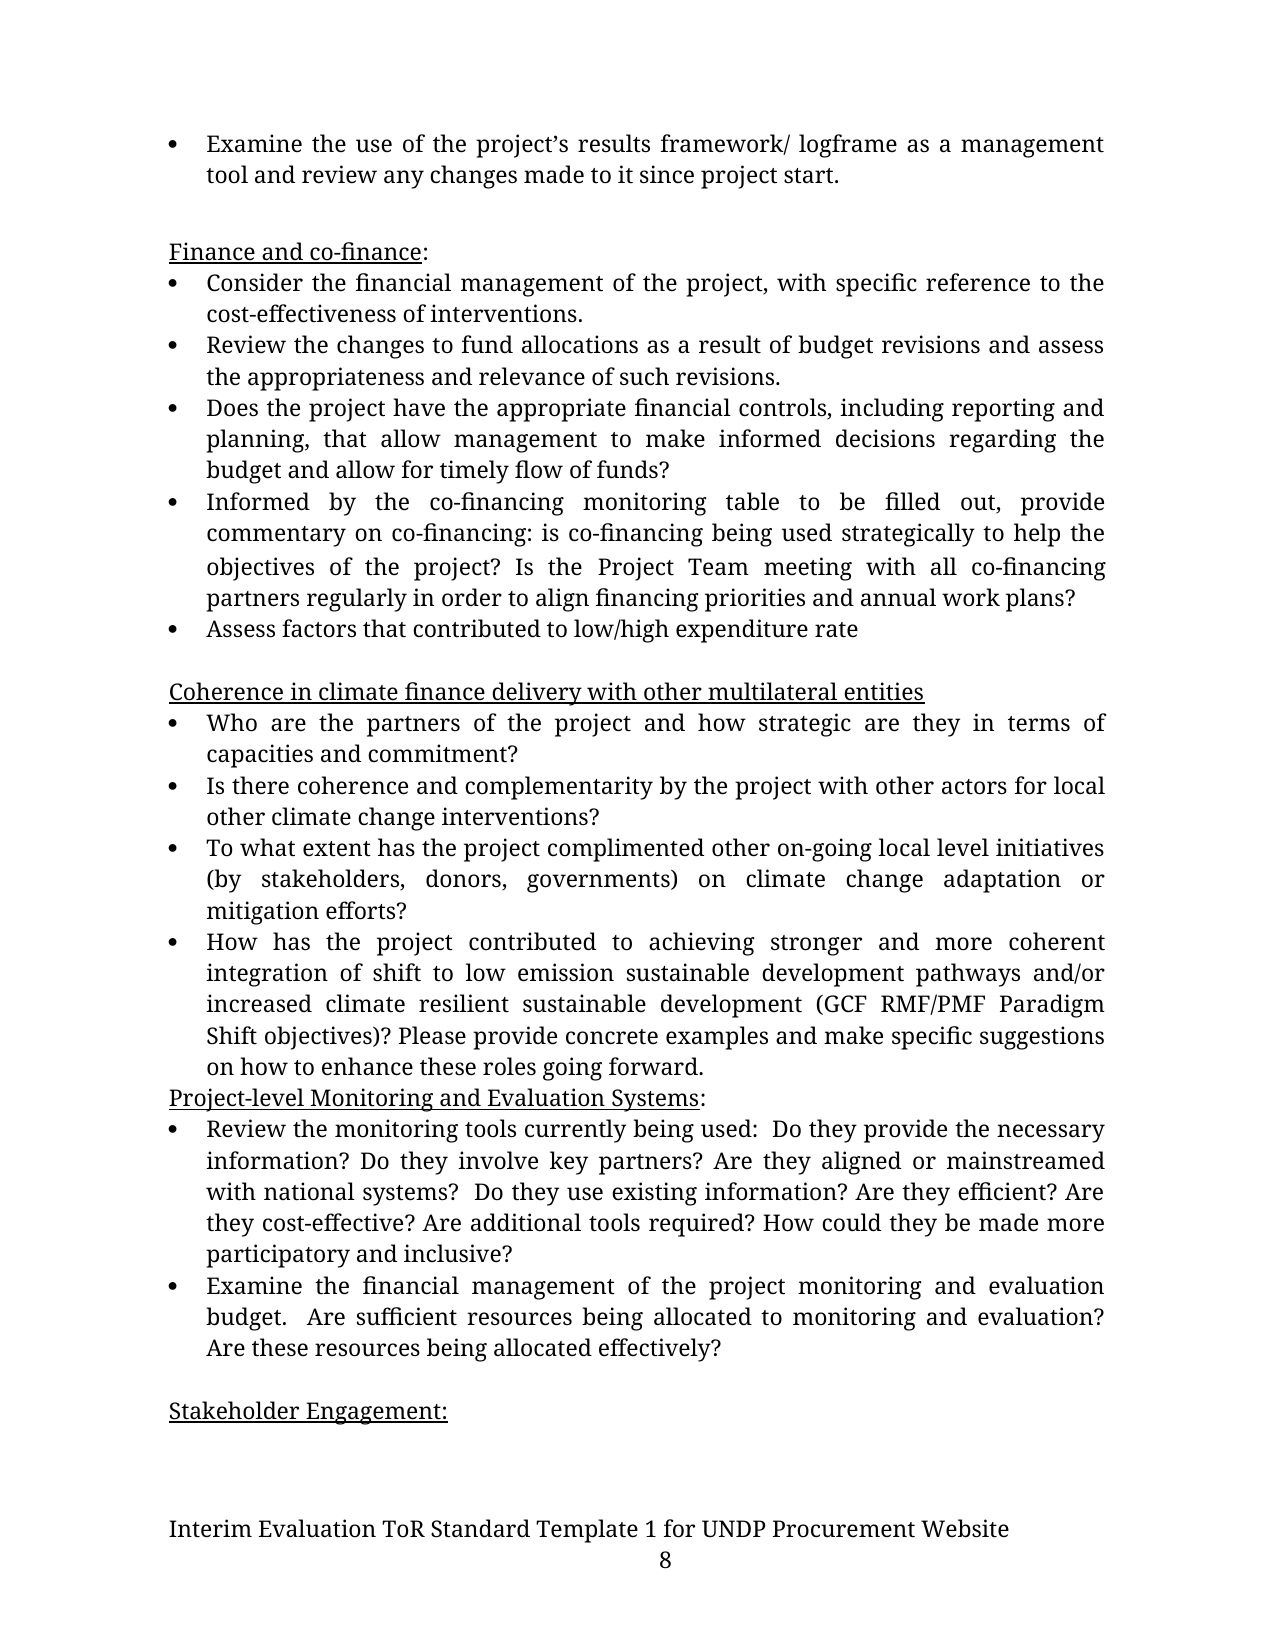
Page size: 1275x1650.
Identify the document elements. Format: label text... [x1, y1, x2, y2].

text Coherence in climate finance delivery with other multilateral entities [169, 676, 1106, 707]
text Project-level Monitoring and Evaluation Systems: [169, 1082, 1106, 1113]
list How has the project contributed to achieving stronger and more coherent integration of shift to low emission sustainable development pathways and/or increased climate resilient sustainable development (GCF RMF/PMF Paradigm Shift objectives)? Please provide concrete examples and make specific suggestions on how to enhance these roles going forward. [169, 926, 1106, 1082]
list Who are the partners of the project and how strategic are they in terms of capacities and commitment? [169, 707, 1106, 770]
list Examine the financial management of the project monitoring and evaluation budget. Are sufficient resources being allocated to monitoring and evaluation? Are these resources being allocated effectively? [169, 1270, 1106, 1363]
list Is there coherence and complementarity by the project with other actors for local other climate change interventions? [169, 770, 1106, 832]
text Finance and co-finance: [169, 236, 1106, 267]
list Review the changes to fund allocations as a result of budget revisions and assess the appropriateness and relevance of such revisions. [169, 329, 1106, 392]
list Consider the financial management of the project, with specific reference to the cost-effectiveness of interventions. [169, 267, 1106, 329]
list Informed by the co-financing monitoring table to be filled out, provide commentary on co-financing: is co-financing being used strategically to help the objectives of the project? Is the Project Team meeting with all co-financing partners regularly in order to align financing priorities and annual work plans? [169, 486, 1106, 613]
list To what extent has the project complimented other on-going local level initiatives (by stakeholders, donors, governments) on climate change adaptation or mitigation efforts? [169, 832, 1106, 926]
list Review the monitoring tools currently being used: Do they provide the necessary information? Do they involve key partners? Are they aligned or mainstreamed with national systems? Do they use existing information? Are they efficient? Are they cost-effective? Are additional tools required? How could they be made more participatory and inclusive? [169, 1113, 1106, 1270]
list Does the project have the appropriate financial controls, including reporting and planning, that allow management to make informed decisions regarding the budget and allow for timely flow of funds? [169, 392, 1106, 486]
list Examine the use of the project’s results framework/ logframe as a management tool and review any changes made to it since project start. [169, 128, 1106, 190]
list Assess factors that contributed to low/high expenditure rate [169, 613, 1106, 645]
text Stakeholder Engagement: [169, 1395, 1106, 1426]
